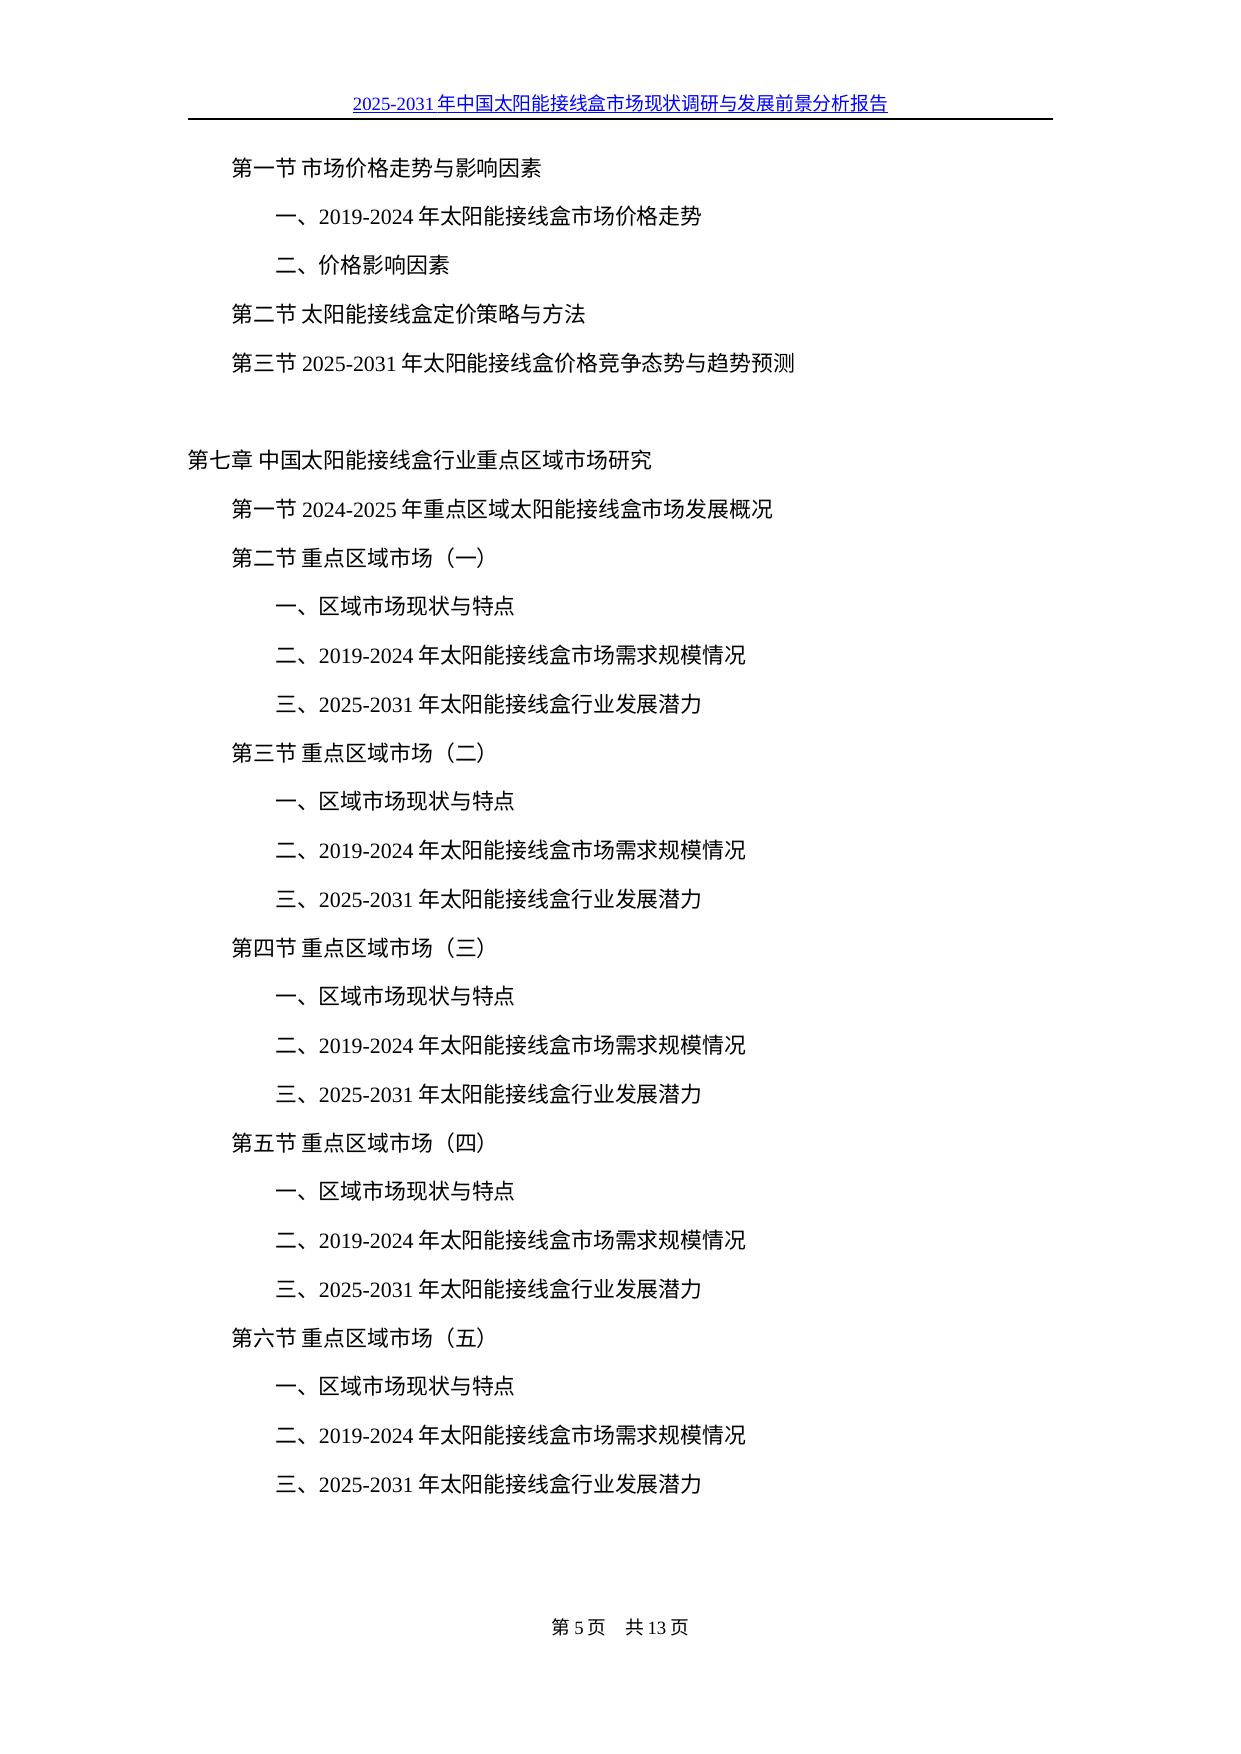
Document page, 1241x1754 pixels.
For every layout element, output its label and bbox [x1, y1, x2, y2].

text [187, 150, 1053, 1499]
